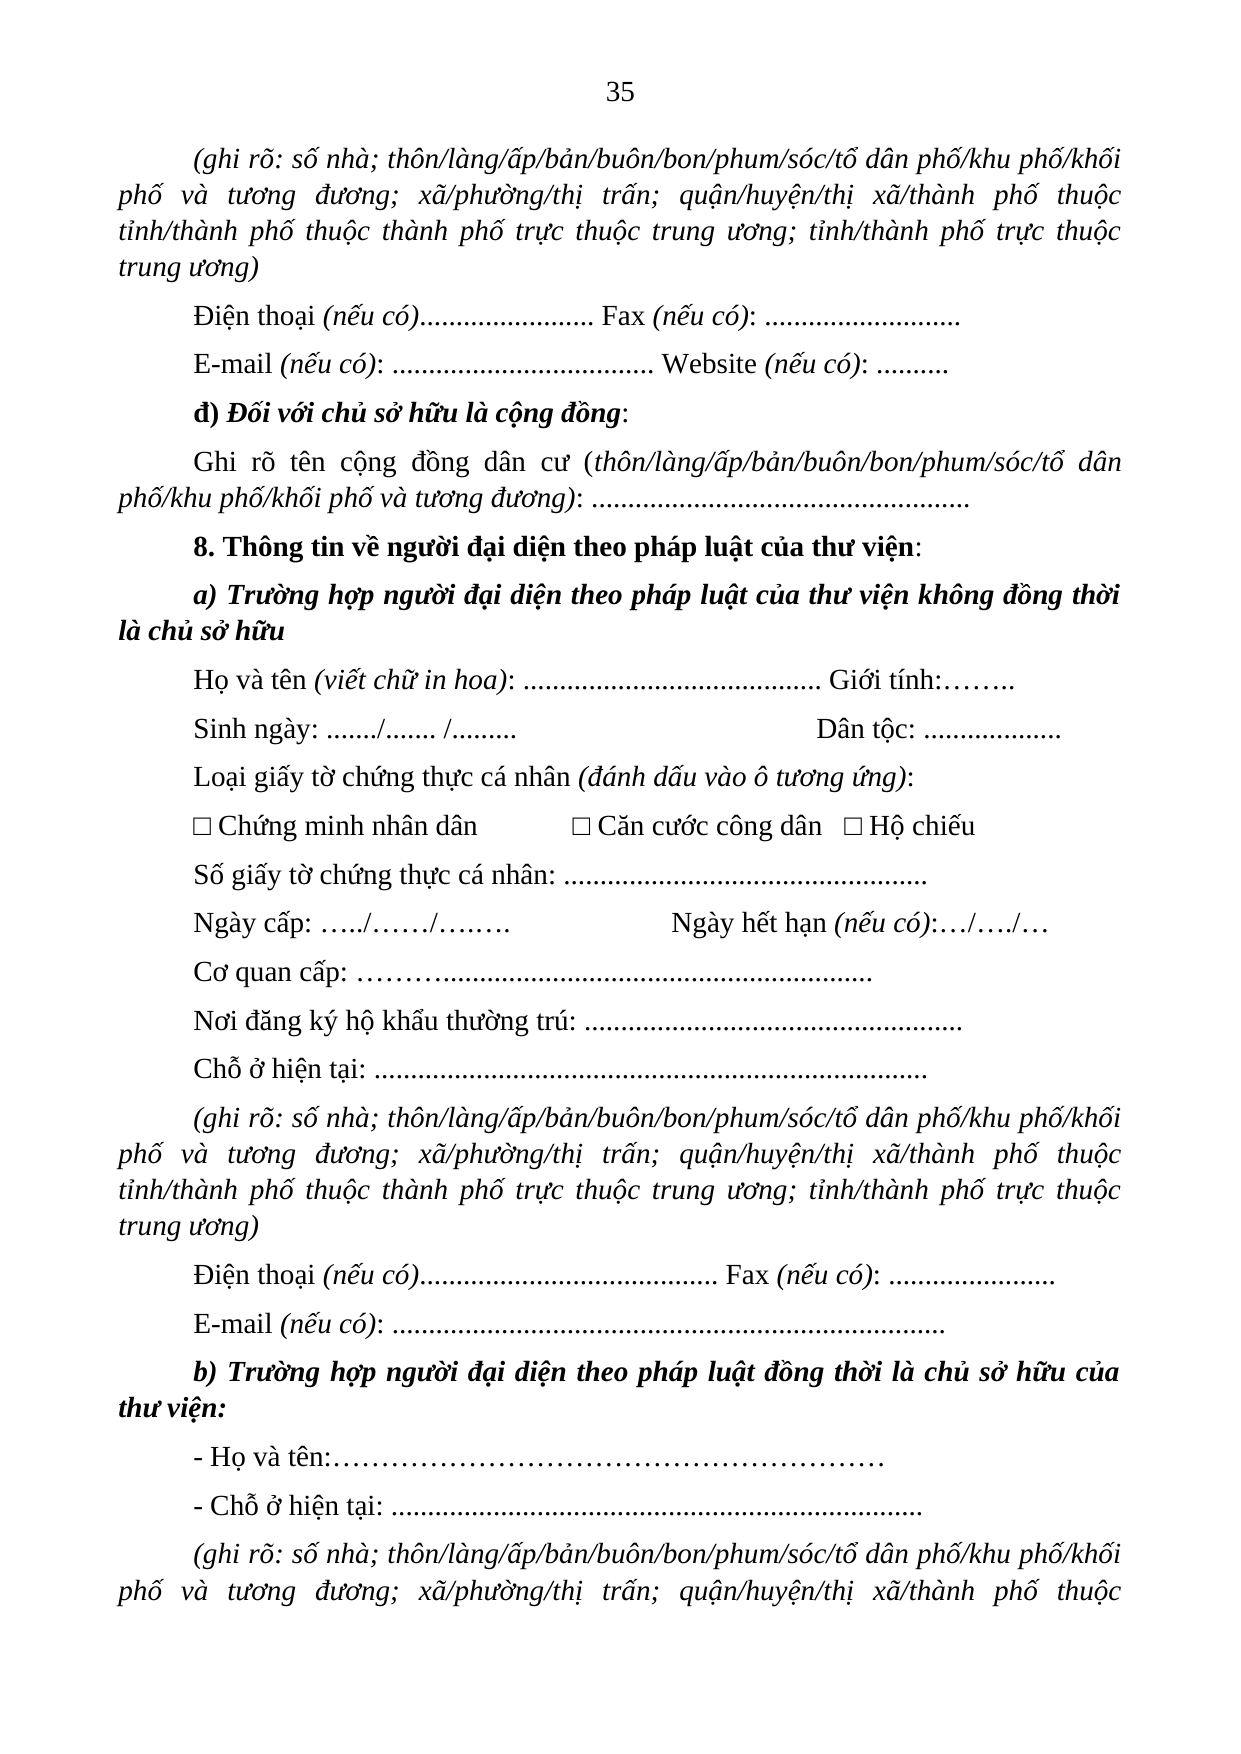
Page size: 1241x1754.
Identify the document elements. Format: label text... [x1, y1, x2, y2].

text Sinh ngày: ......./....... /......... Dân tộc: ................... [118, 711, 1122, 744]
text Số giấy tờ chứng thực cá nhân: .................................................. [118, 857, 1122, 890]
text E-mail (nếu có): ............................................................................ [118, 1306, 1122, 1339]
text Ghi rõ tên cộng đồng dân cư (thôn/làng/ấp/bản/buôn/bon/phum/sóc/tổ dân phố/khu phố/khối phố và tương đương): .................................................... [118, 444, 1122, 514]
text Ngày cấp: …../……/….…. Ngày hết hạn (nếu có):…/…./… [118, 905, 1122, 939]
text a) Trường hợp người đại diện theo pháp luật của thư viện không đồng thời là chủ sở hữu [118, 577, 1122, 647]
text 8. Thông tin về người đại diện theo pháp luật của thư viện: [118, 529, 1122, 562]
text Cơ quan cấp: ………........................................................... [118, 954, 1122, 988]
text Nơi đăng ký hộ khẩu thường trú: .................................................... [118, 1003, 1122, 1036]
text - Họ và tên:………………………………………………… [118, 1439, 1122, 1473]
text đ) Đối với chủ sở hữu là cộng đồng: [118, 395, 1122, 429]
text Chỗ ở hiện tại: ............................................................................ [118, 1051, 1122, 1085]
text Họ và tên (viết chữ in hoa): ......................................... Giới tính:…….. [118, 662, 1122, 696]
text b) Trường hợp người đại diện theo pháp luật đồng thời là chủ sở hữu của thư viện: [118, 1354, 1122, 1424]
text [118, 1536, 1122, 1606]
text Điện thoại (nếu có)......................................... Fax (nếu có): ....................... [118, 1257, 1122, 1291]
text Loại giấy tờ chứng thực cá nhân (đánh dấu vào ô tương ứng): [118, 759, 1122, 793]
text - Chỗ ở hiện tại: ......................................................................... [118, 1488, 1122, 1521]
text □ Chứng minh nhân dân □ Căn cước công dân □ Hộ chiếu [118, 808, 1122, 842]
text Điện thoại (nếu có)........................ Fax (nếu có): ........................... [118, 298, 1122, 332]
text E-mail (nếu có): .................................... Website (nếu có): .......... [118, 347, 1122, 380]
